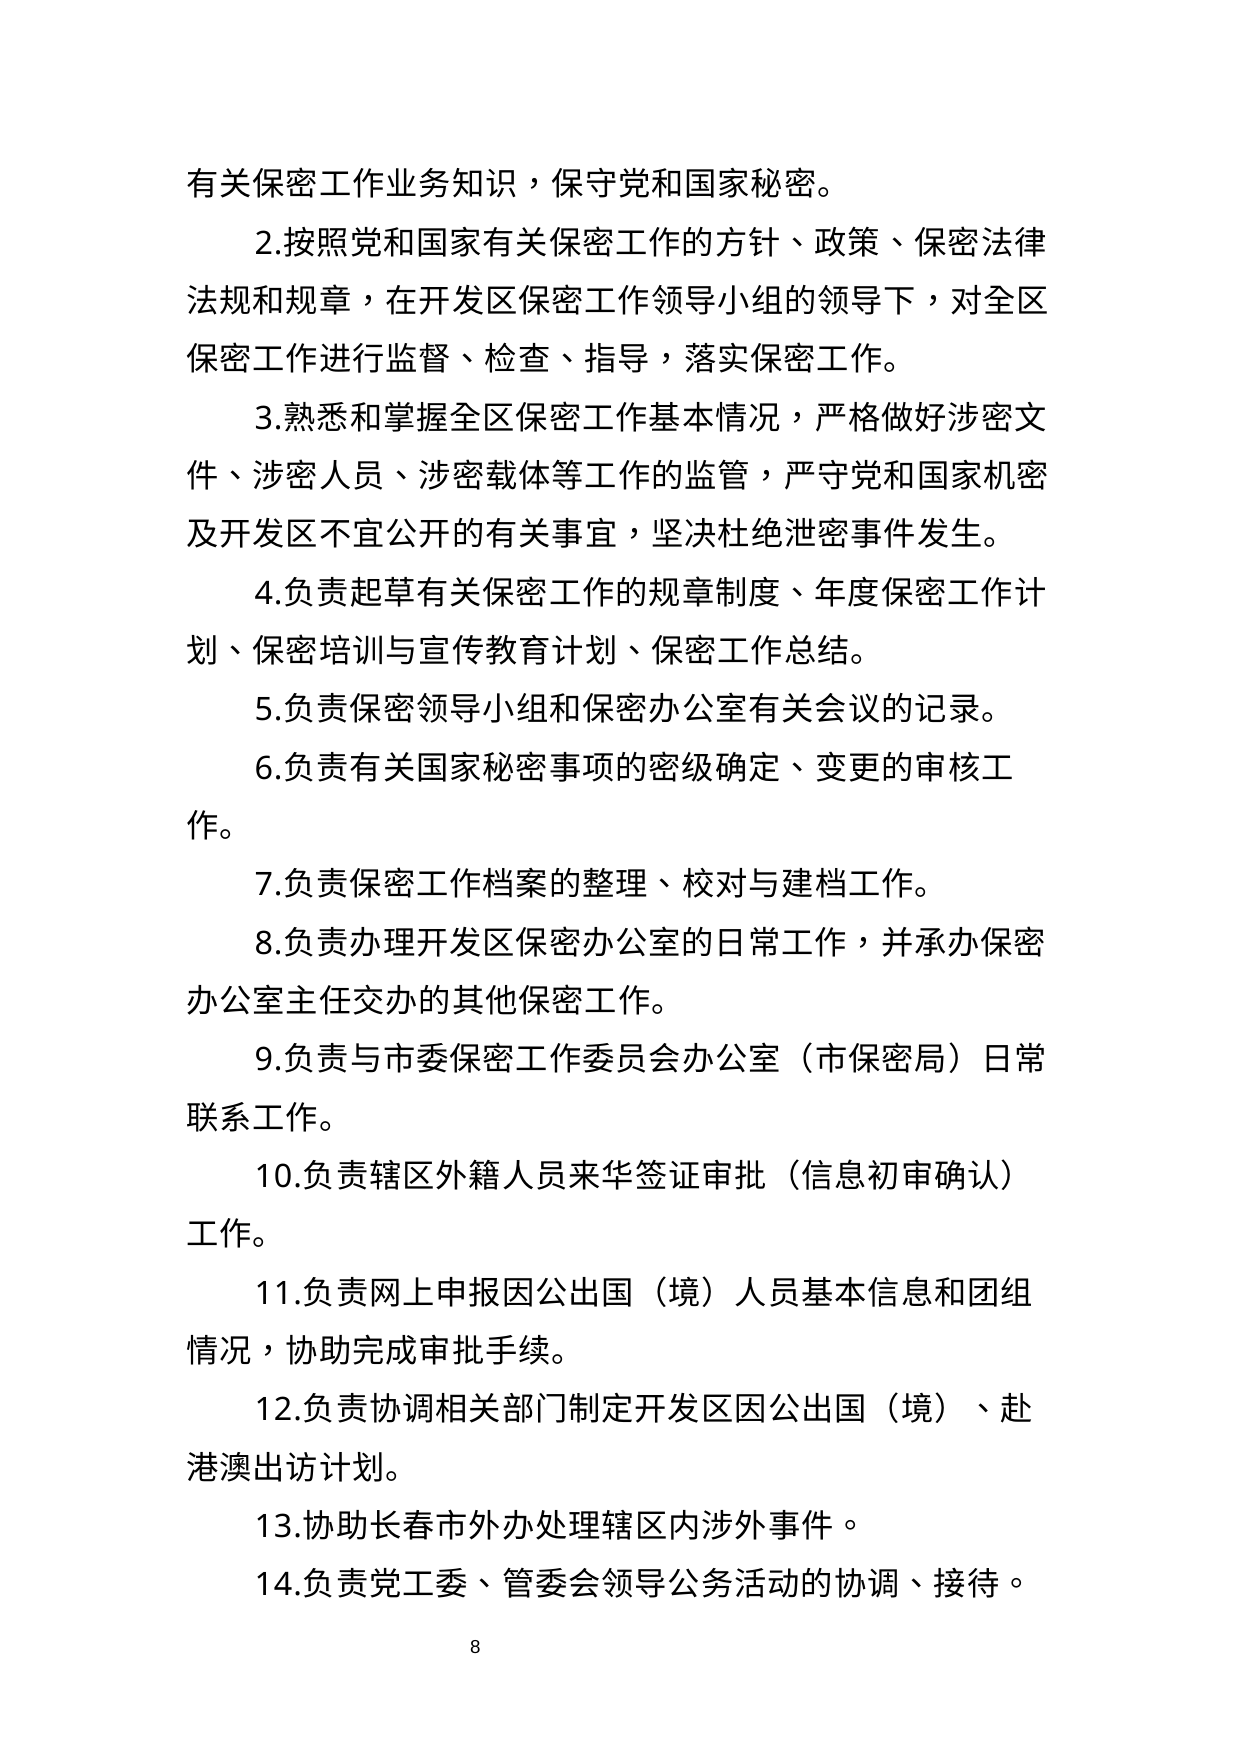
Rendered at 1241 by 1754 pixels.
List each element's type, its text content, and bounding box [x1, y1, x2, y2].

text 11.负责网上申报因公出国（境）人员基本信息和团组情况，协助完成审批手续。 [186, 1257, 1054, 1374]
text 9.负责与市委保密工作委员会办公室（市保密局）日常联系工作。 [186, 1024, 1054, 1141]
text 2.按照党和国家有关保密工作的方针、政策、保密法律法规和规章，在开发区保密工作领导小组的领导下，对全区保密工作进行监督、检查、指导，落实保密工作。 [186, 207, 1054, 382]
text 5.负责保密领导小组和保密办公室有关会议的记录。 [186, 674, 1054, 732]
text 12.负责协调相关部门制定开发区因公出国（境）、赴港澳出访计划。 [186, 1374, 1054, 1491]
text 7.负责保密工作档案的整理、校对与建档工作。 [186, 849, 1054, 907]
text 13.协助长春市外办处理辖区内涉外事件。 [186, 1491, 1054, 1549]
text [186, 149, 1054, 207]
text 10.负责辖区外籍人员来华签证审批（信息初审确认）工作。 [186, 1141, 1054, 1257]
text 3.熟悉和掌握全区保密工作基本情况，严格做好涉密文件、涉密人员、涉密载体等工作的监管，严守党和国家机密及开发区不宜公开的有关事宜，坚决杜绝泄密事件发生。 [186, 382, 1054, 557]
text 8.负责办理开发区保密办公室的日常工作，并承办保密办公室主任交办的其他保密工作。 [186, 907, 1054, 1024]
text 14.负责党工委、管委会领导公务活动的协调、接待。 [186, 1549, 1054, 1607]
text 6.负责有关国家秘密事项的密级确定、变更的审核工作。 [186, 732, 1054, 849]
text 4.负责起草有关保密工作的规章制度、年度保密工作计划、保密培训与宣传教育计划、保密工作总结。 [186, 557, 1054, 674]
